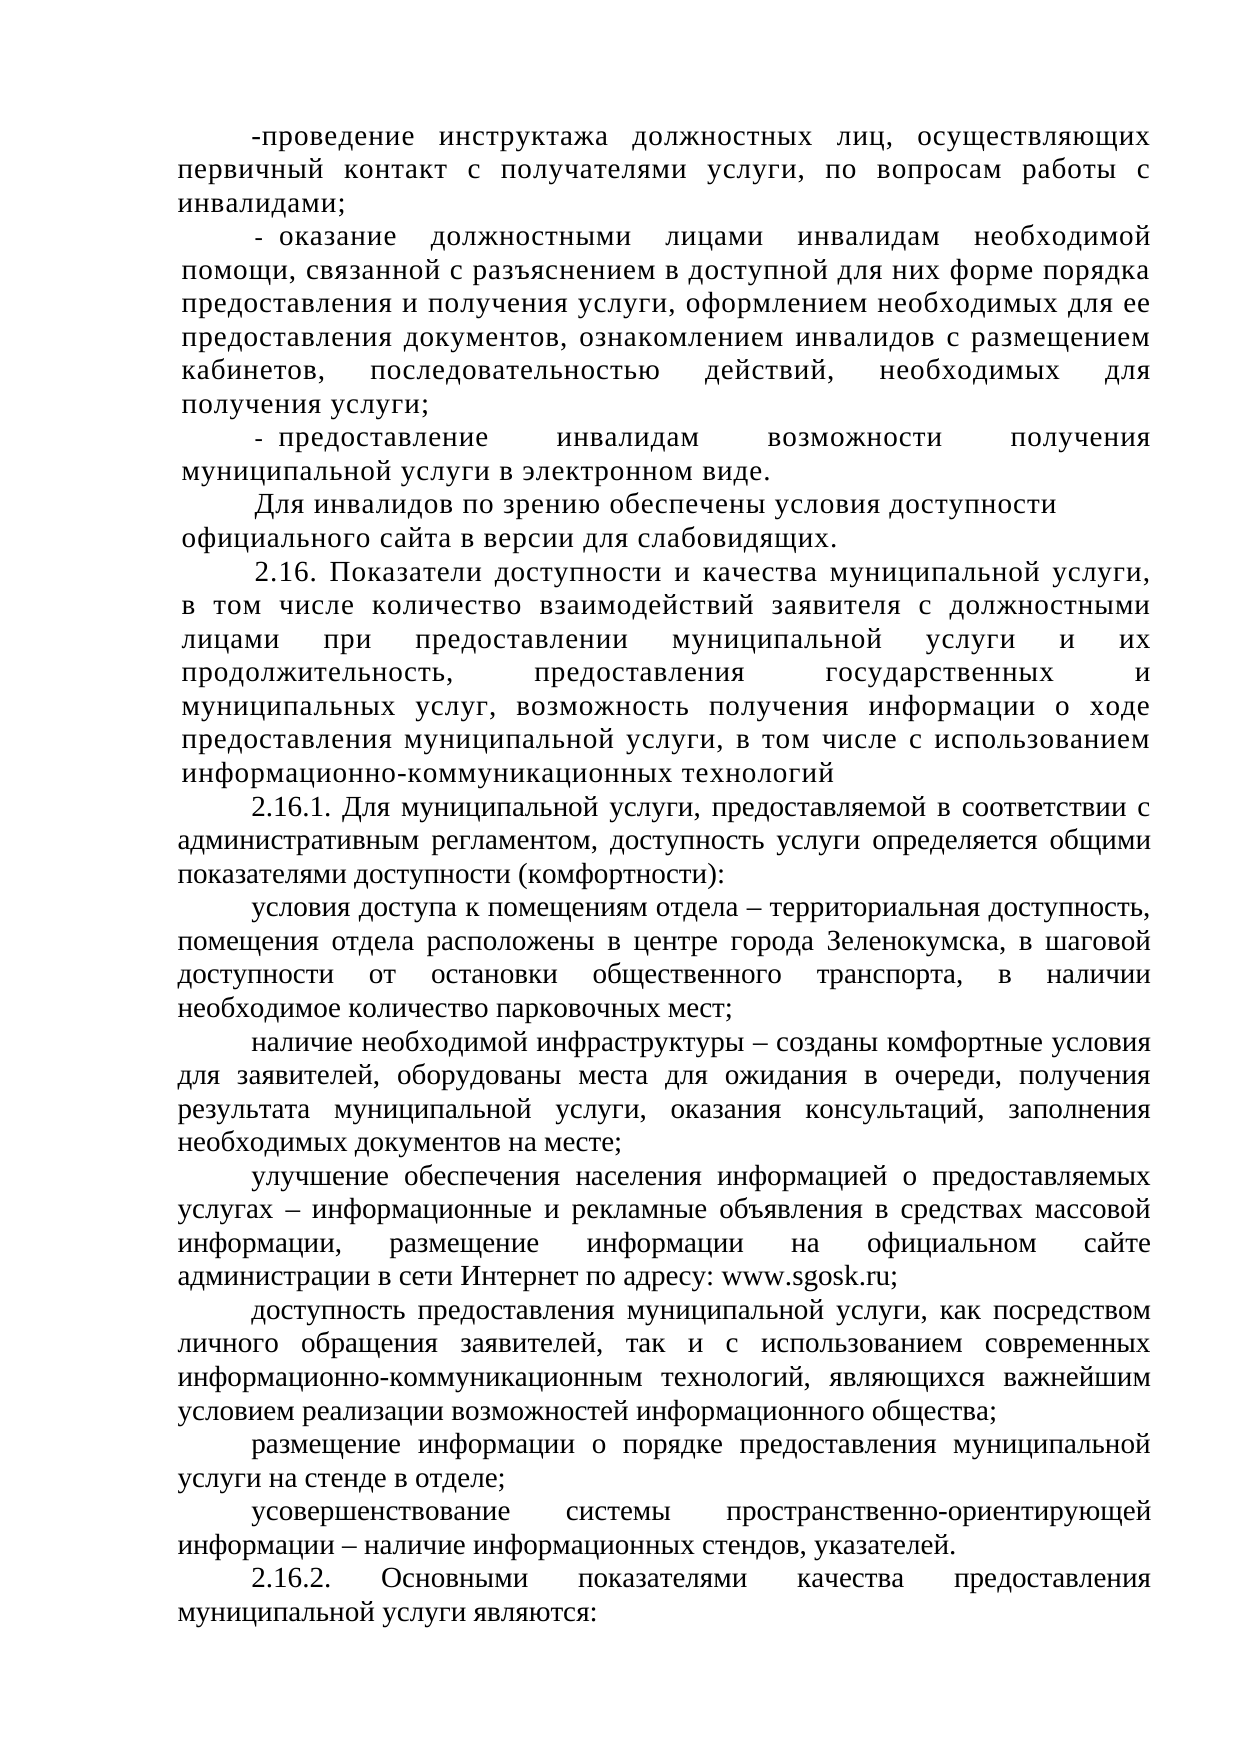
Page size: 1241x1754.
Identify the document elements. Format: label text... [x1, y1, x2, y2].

text доступность предоставления муниципальной услуги, как посредством личного обращения заявителей, так и с использованием современных информационно-коммуникационным технологий, являющихся важнейшим условием реализации возможностей информационного общества; [177, 1292, 1152, 1426]
text наличие необходимой инфраструктуры – созданы комфортные условия для заявителей, оборудованы места для ожидания в очереди, получения результата муниципальной услуги, оказания консультаций, заполнения необходимых документов на месте; [177, 1024, 1152, 1158]
list оказание должностными лицами инвалидам необходимой помощи, связанной с разъяснением в доступной для них форме порядка предоставления и получения услуги, оформлением необходимых для ее предоставления документов, ознакомлением инвалидов с размещением кабинетов, последовательностью действий, необходимых для получения услуги; [181, 219, 1152, 420]
text 2.16.1. Для муниципальной услуги, предоставляемой в соответствии с административным регламентом, доступность услуги определяется общими показателями доступности (комфортности): [177, 789, 1152, 889]
text Для инвалидов по зрению обеспечены условия доступности официального сайта в версии для слабовидящих. [181, 487, 1152, 554]
text усовершенствование системы пространственно-ориентирующей информации – наличие информационных стендов, указателей. [177, 1493, 1152, 1560]
text улучшение обеспечения населения информацией о предоставляемых услугах – информационные и рекламные объявления в средствах массовой информации, размещение информации на официальном сайте администрации в сети Интернет по адресу: www.sgosk.ru; [177, 1158, 1152, 1292]
text -проведение инструктажа должностных лиц, осуществляющих первичный контакт с получателями услуги, по вопросам работы с инвалидами; [177, 118, 1152, 219]
text размещение информации о порядке предоставления муниципальной услуги на стенде в отделе; [177, 1426, 1152, 1493]
list предоставление инвалидам возможности получения муниципальной услуги в электронном виде. [181, 420, 1152, 487]
text 2.16. Показатели доступности и качества муниципальной услуги, в том числе количество взаимодействий заявителя с должностными лицами при предоставлении муниципальной услуги и их продолжительность, предоставления государственных и муниципальных услуг, возможность получения информации о ходе предоставления муниципальной услуги, в том числе с использованием информационно-коммуникационных технологий [181, 554, 1152, 789]
text условия доступа к помещениям отдела – территориальная доступность, помещения отдела расположены в центре города Зеленокумска, в шаговой доступности от остановки общественного транспорта, в наличии необходимое количество парковочных мест; [177, 889, 1152, 1024]
text 2.16.2. Основными показателями качества предоставления муниципальной услуги являются: [177, 1560, 1152, 1627]
